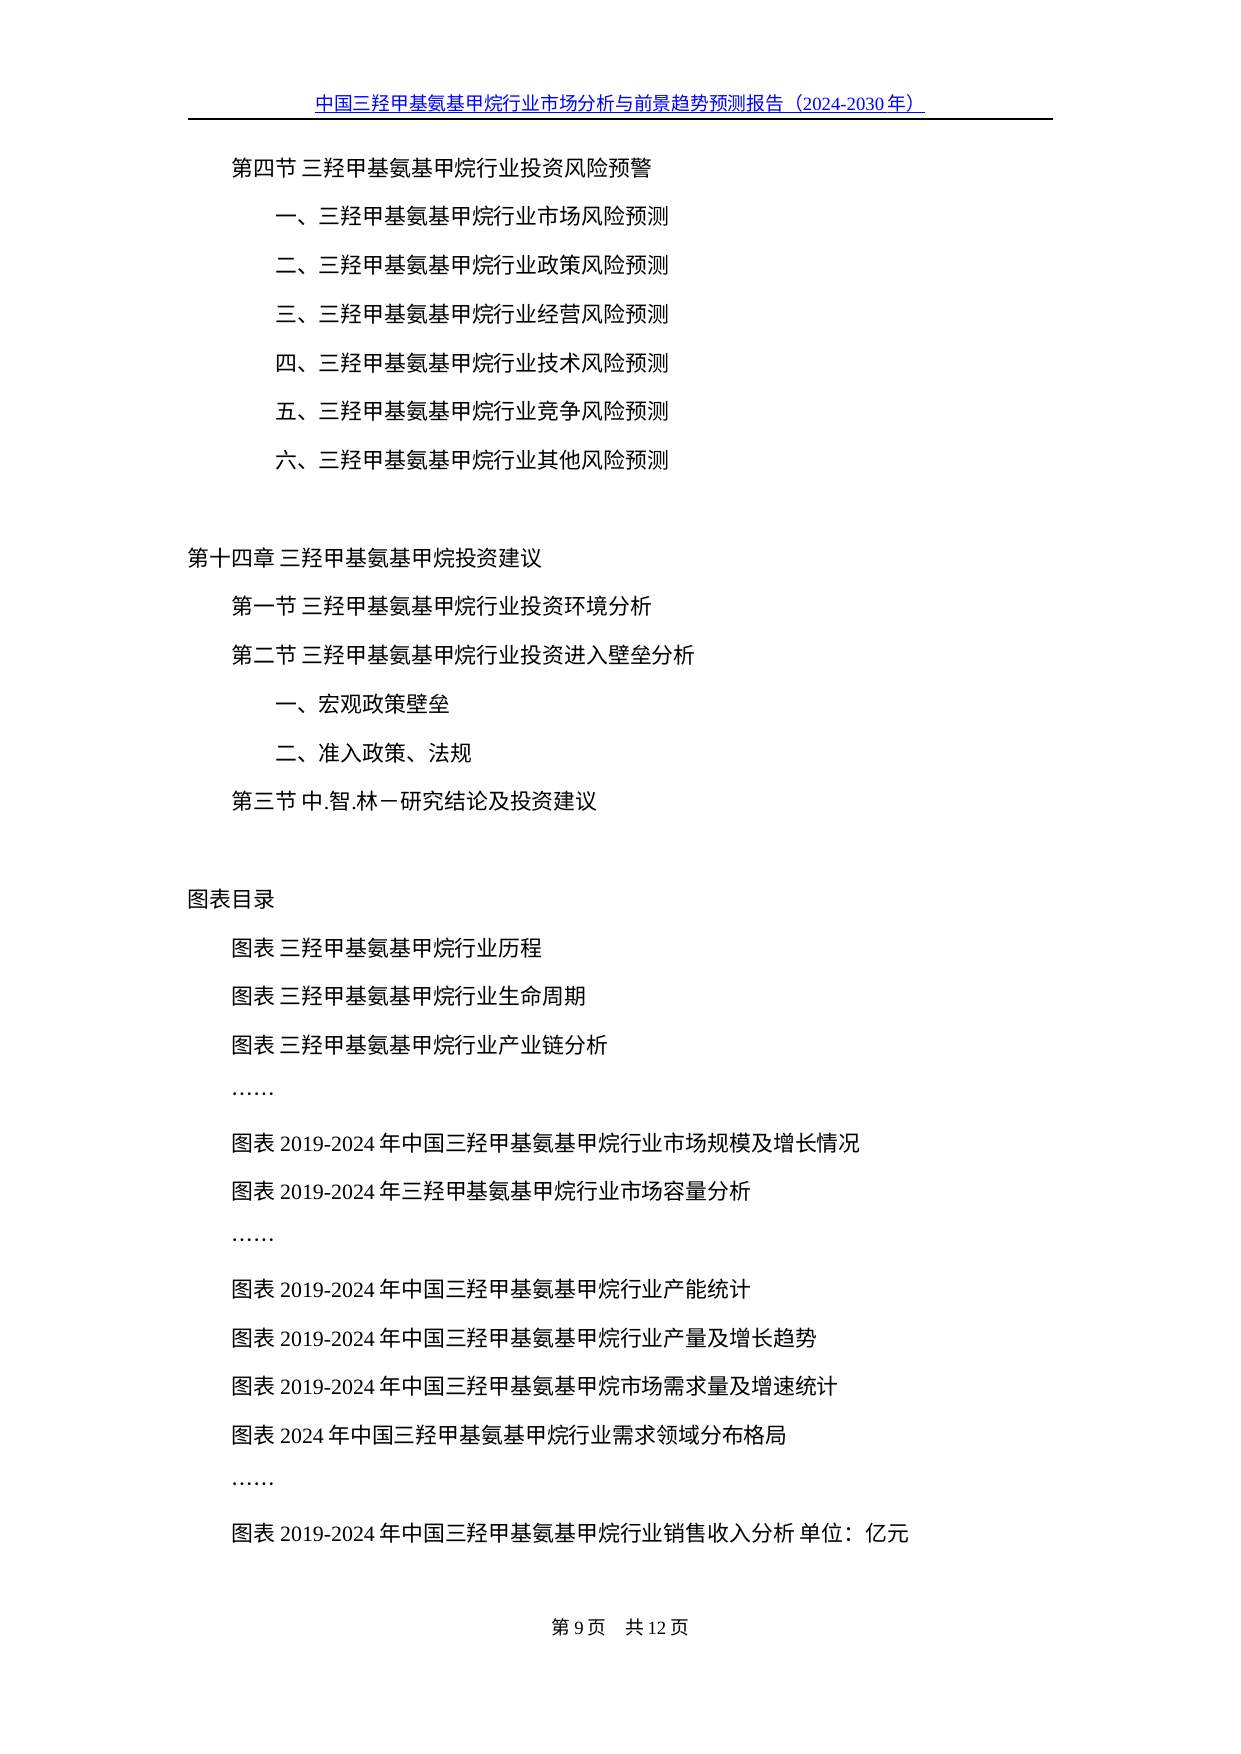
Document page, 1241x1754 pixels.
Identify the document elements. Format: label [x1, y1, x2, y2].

text [187, 150, 1053, 1548]
